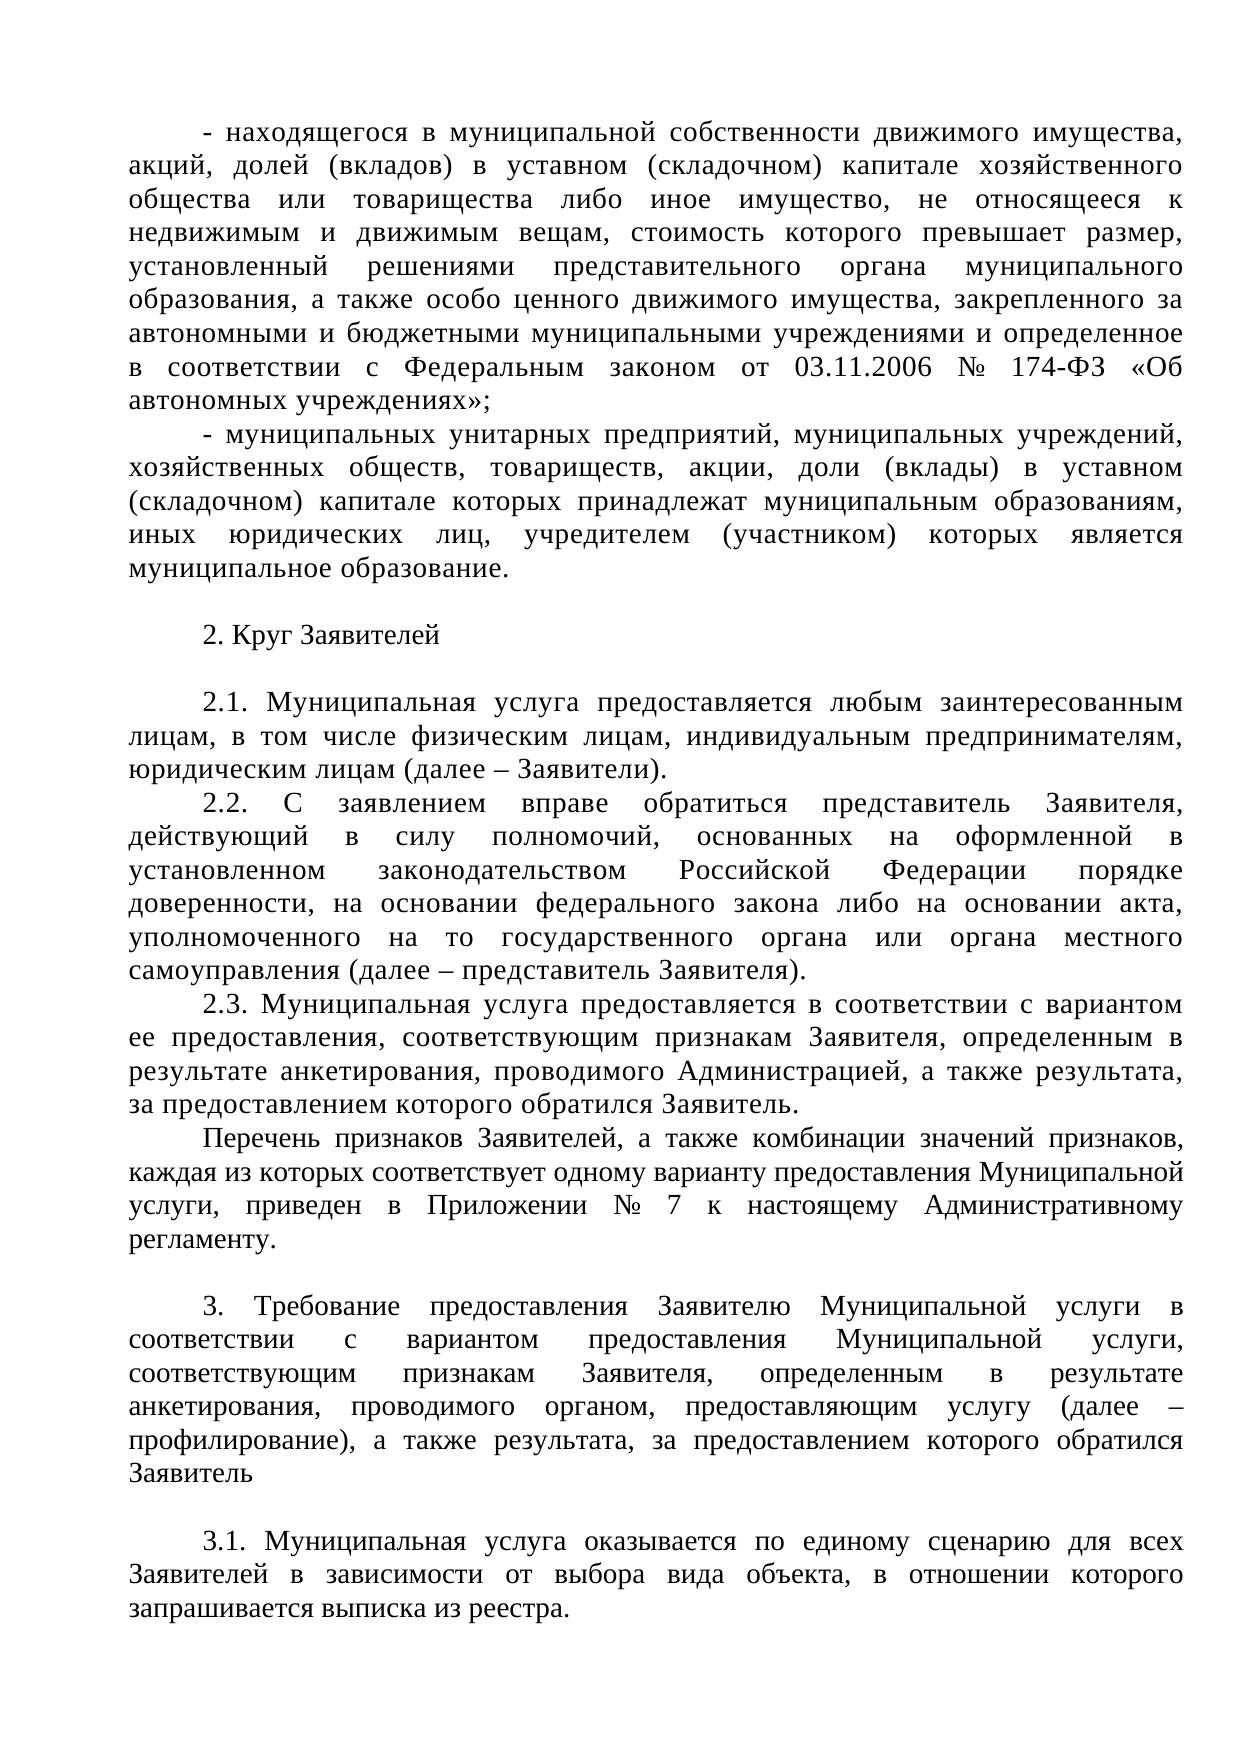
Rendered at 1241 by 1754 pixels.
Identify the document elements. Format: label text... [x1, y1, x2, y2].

text 2.2. С заявлением вправе обратиться представитель Заявителя, действующий в силу полномочий, основанных на оформленной в установленном законодательством Российской Федерации порядке доверенности, на основании федерального закона либо на основании акта, уполномоченного на то государственного органа или органа местного самоуправления (далее – представитель Заявителя). [128, 785, 1185, 986]
text 3.1. Муниципальная услуга оказывается по единому сценарию для всех Заявителей в зависимости от выбора вида объекта, в отношении которого запрашивается выписка из реестра. [128, 1523, 1185, 1623]
text - находящегося в муниципальной собственности движимого имущества, акций, долей (вкладов) в уставном (складочном) капитале хозяйственного общества или товарищества либо иное имущество, не относящееся к недвижимым и движимым вещам, стоимость которого превышает размер, установленный решениями представительного органа муниципального образования, а также особо ценного движимого имущества, закрепленного за автономными и бюджетными муниципальными учреждениями и определенное в соответствии с Федеральным законом от 03.11.2006 № 174-ФЗ «Об автономных учреждениях»; [128, 114, 1185, 416]
text 3. Требование предоставления Заявителю Муниципальной услуги в соответствии с вариантом предоставления Муниципальной услуги, соответствующим признакам Заявителя, определенным в результате анкетирования, проводимого органом, предоставляющим услугу (далее – профилирование), а также результата, за предоставлением которого обратился Заявитель [128, 1288, 1185, 1489]
text 2. Круг Заявителей [128, 617, 1185, 651]
text Перечень признаков Заявителей, а также комбинации значений признаков, каждая из которых соответствует одному варианту предоставления Муниципальной услуги, приведен в Приложении № 7 к настоящему Административному регламенту. [128, 1120, 1185, 1254]
text 2.3. Муниципальная услуга предоставляется в соответствии с вариантом ее предоставления, соответствующим признакам Заявителя, определенным в результате анкетирования, проводимого Администрацией, а также результата, за предоставлением которого обратился Заявитель. [128, 986, 1185, 1120]
text 2.1. Муниципальная услуга предоставляется любым заинтересованным лицам, в том числе физическим лицам, индивидуальным предпринимателям, юридическим лицам (далее – Заявители). [128, 684, 1185, 785]
text - муниципальных унитарных предприятий, муниципальных учреждений, хозяйственных обществ, товариществ, акции, доли (вклады) в уставном (складочном) капитале которых принадлежат муниципальным образованиям, иных юридических лиц, учредителем (участником) которых является муниципальное образование. [128, 416, 1185, 583]
